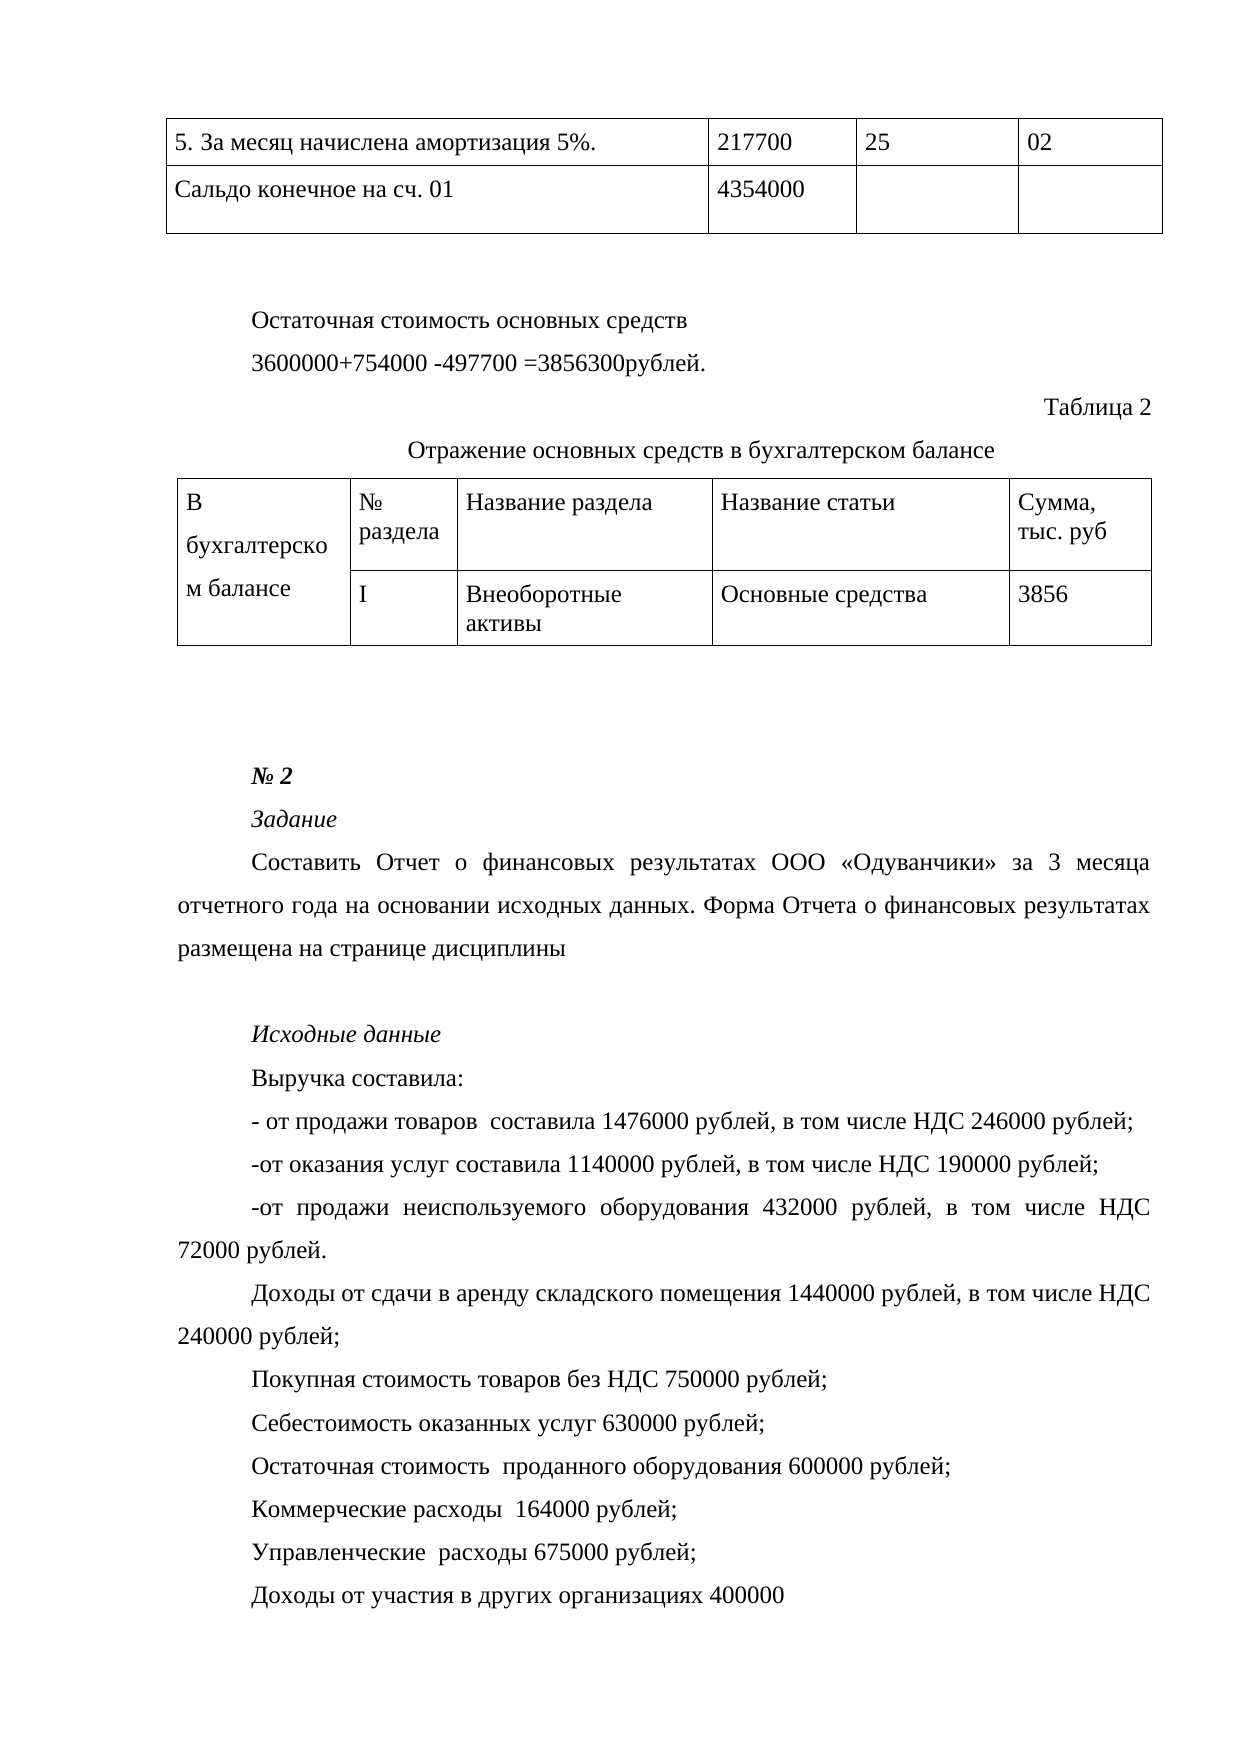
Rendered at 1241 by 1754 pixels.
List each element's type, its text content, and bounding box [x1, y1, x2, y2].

table_cell 217700 [709, 119, 856, 164]
table_cell 02 [1019, 119, 1162, 164]
text Коммерческие расходы 164000 рублей; [177, 1494, 1152, 1523]
text Покупная стоимость товаров без НДС 750000 рублей; [177, 1364, 1152, 1393]
text Исходные данные [177, 1019, 1152, 1048]
table_header Название раздела [458, 479, 712, 569]
text -от оказания услуг составила 1140000 рублей, в том числе НДС 190000 рублей; [177, 1149, 1152, 1178]
text Задание [177, 804, 1152, 833]
table_cell I [351, 571, 457, 645]
text Таблица 2 [177, 392, 1152, 420]
text Себестоимость оказанных услуг 630000 рублей; [177, 1408, 1152, 1436]
text Доходы от сдачи в аренду складского помещения 1440000 рублей, в том числе НДС 240000 рублей; [177, 1278, 1152, 1350]
table_header № раздела [351, 479, 457, 569]
table_header В бухгалтерском балансе [178, 479, 350, 645]
text Доходы от участия в других организациях 400000 [177, 1580, 1152, 1609]
text Выручка составила: [177, 1063, 1152, 1091]
table_cell 4354000 [709, 166, 856, 232]
text № 2 [177, 761, 1152, 789]
text -от продажи неиспользуемого оборудования 432000 рублей, в том числе НДС 72000 рублей. [177, 1192, 1152, 1264]
table_header Название статьи [713, 479, 1009, 569]
table_cell Сальдо конечное на сч. 01 [167, 166, 708, 232]
text - от продажи товаров составила 1476000 рублей, в том числе НДС 246000 рублей; [177, 1106, 1152, 1134]
table_header Сумма, тыс. руб [1010, 479, 1151, 569]
text Управленческие расходы 675000 рублей; [177, 1537, 1152, 1566]
table_cell Основные средства [713, 571, 1009, 645]
table_cell Внеоборотные активы [458, 571, 712, 645]
table_cell 5. За месяц начислена амортизация 5%. [167, 119, 708, 164]
text 3600000+754000 -497700 =3856300рублей. [177, 348, 1152, 377]
table_cell 3856 [1010, 571, 1151, 645]
table_cell [857, 166, 1018, 232]
table_cell [1019, 166, 1162, 232]
text Отражение основных средств в бухгалтерском балансе [177, 435, 1152, 463]
text Составить Отчет о финансовых результатах ООО «Одуванчики» за 3 месяца отчетного года на основании исходных данных. Форма Отчета о финансовых результатах размещена на странице дисциплины [177, 847, 1152, 962]
text Остаточная стоимость основных средств [177, 305, 1152, 334]
text Остаточная стоимость проданного оборудования 600000 рублей; [177, 1451, 1152, 1479]
table_cell 25 [857, 119, 1018, 164]
